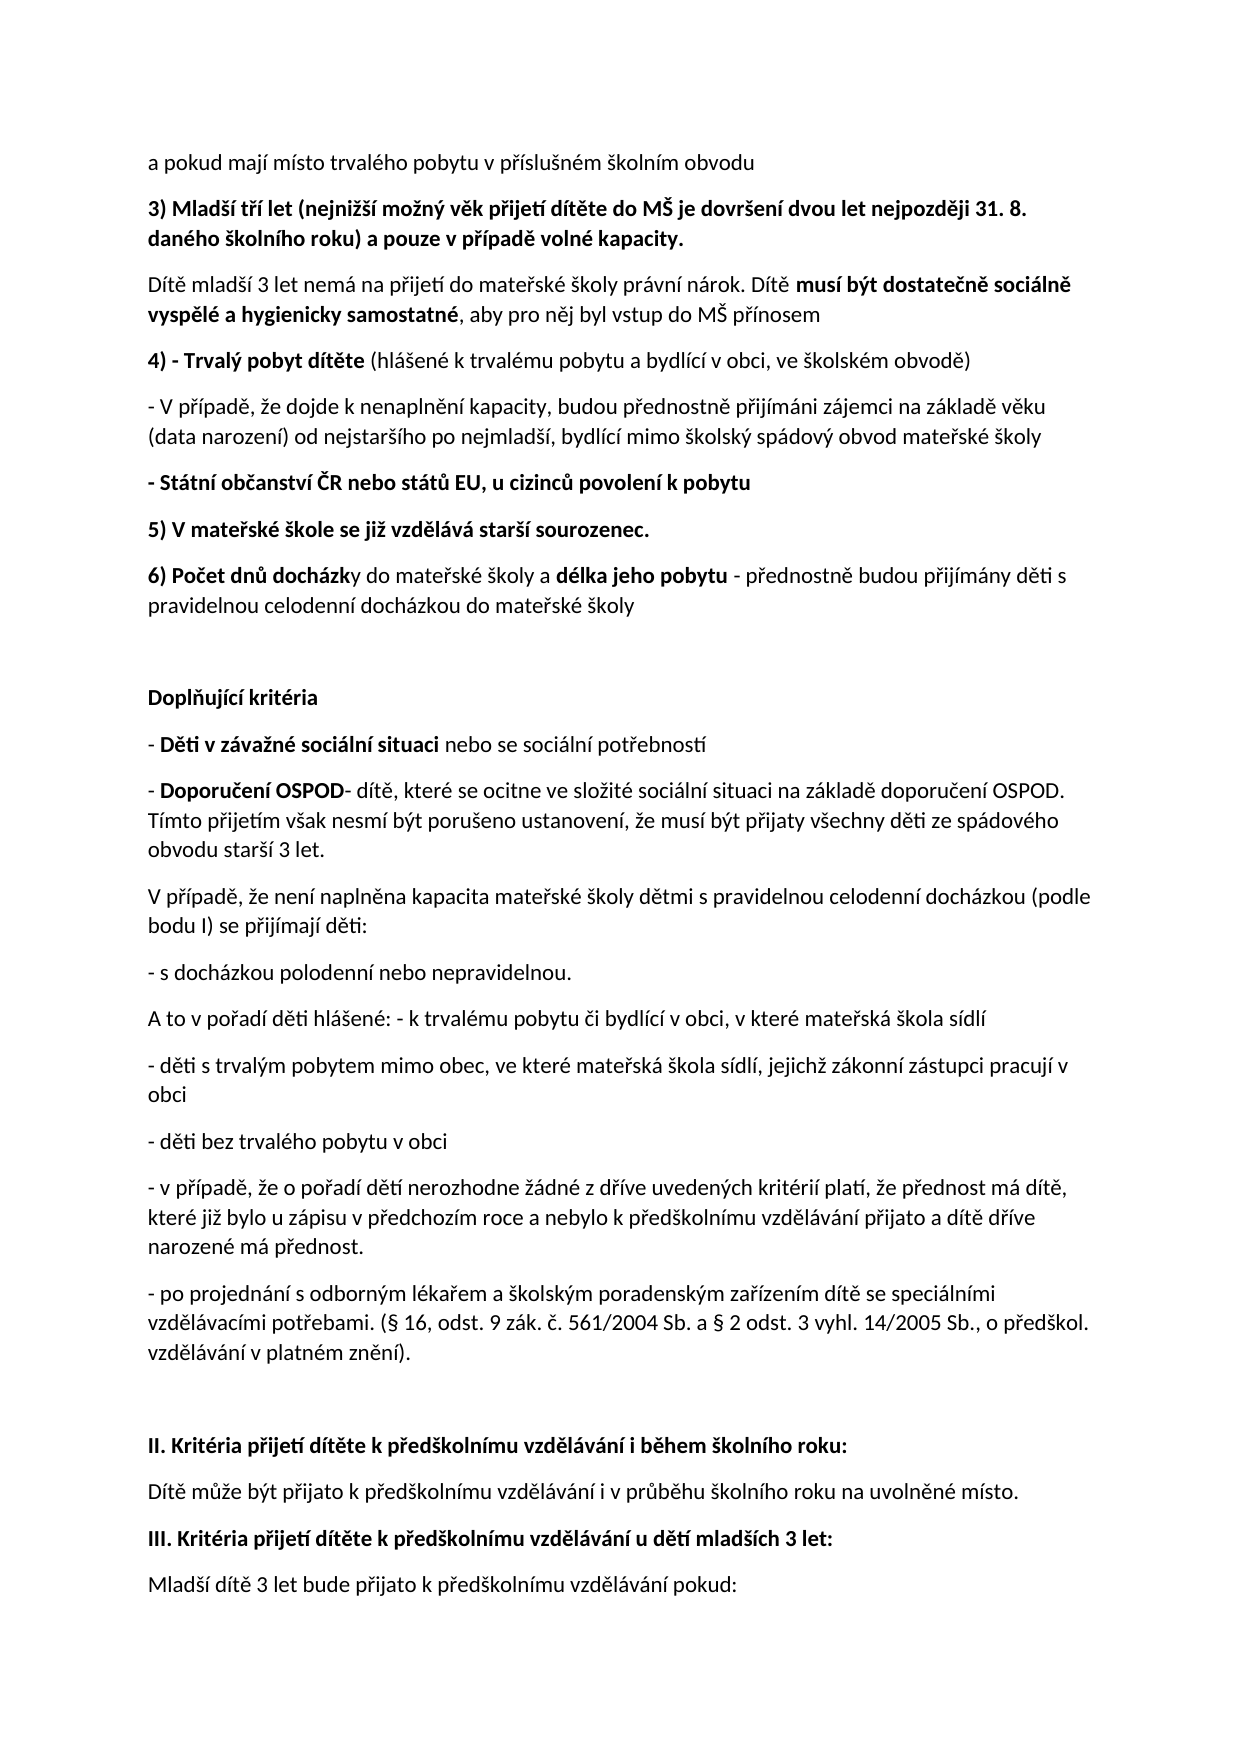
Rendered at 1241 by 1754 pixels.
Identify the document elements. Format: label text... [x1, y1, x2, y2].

text A to v pořadí děti hlášené: - k trvalému pobytu či bydlící v obci, v které mateřská škola sídlí [148, 1004, 1093, 1032]
text - Doporučení OSPOD- dítě, které se ocitne ve složité sociální situaci na základě doporučení OSPOD. Tímto přijetím však nesmí být porušeno ustanovení, že musí být přijaty všechny děti ze spádového obvodu starší 3 let. [148, 776, 1093, 864]
text 5) V mateřské škole se již vzdělává starší sourozenec. [148, 515, 1093, 543]
text 3) Mladší tří let (nejnižší možný věk přijetí dítěte do MŠ je dovršení dvou let nejpozději 31. 8. daného školního roku) a pouze v případě volné kapacity. [148, 194, 1093, 252]
text - děti bez trvalého pobytu v obci [148, 1127, 1093, 1155]
text - děti s trvalým pobytem mimo obec, ve které mateřská škola sídlí, jejichž zákonní zástupci pracují v obci [148, 1051, 1093, 1108]
text - v případě, že o pořadí dětí nerozhodne žádné z dříve uvedených kritérií platí, že přednost má dítě, které již bylo u zápisu v předchozím roce a nebylo k předškolnímu vzdělávání přijato a dítě dříve narozené má přednost. [148, 1173, 1093, 1261]
text - V případě, že dojde k nenaplnění kapacity, budou přednostně přijímáni zájemci na základě věku (data narození) od nejstaršího po nejmladší, bydlící mimo školský spádový obvod mateřské školy [148, 392, 1093, 450]
text - Děti v závažné sociální situaci nebo se sociální potřebností [148, 730, 1093, 758]
text - Státní občanství ČR nebo států EU, u cizinců povolení k pobytu [148, 468, 1093, 496]
text II. Kritéria přijetí dítěte k předškolnímu vzdělávání i během školního roku: [148, 1431, 1093, 1459]
text - po projednání s odborným lékařem a školským poradenským zařízením dítě se speciálními vzdělávacími potřebami. (§ 16, odst. 9 zák. č. 561/2004 Sb. a § 2 odst. 3 vyhl. 14/2005 Sb., o předškol. vzdělávání v platném znění). [148, 1279, 1093, 1366]
text - s docházkou polodenní nebo nepravidelnou. [148, 958, 1093, 986]
text a pokud mají místo trvalého pobytu v příslušném školním obvodu [148, 148, 1093, 176]
text III. Kritéria přijetí dítěte k předškolnímu vzdělávání u dětí mladších 3 let: [148, 1524, 1093, 1552]
text Dítě může být přijato k předškolnímu vzdělávání i v průběhu školního roku na uvolněné místo. [148, 1477, 1093, 1505]
text 6) Počet dnů docházky do mateřské školy a délka jeho pobytu - přednostně budou přijímány děti s pravidelnou celodenní docházkou do mateřské školy [148, 561, 1093, 619]
text Doplňující kritéria [148, 683, 1093, 712]
text V případě, že není naplněna kapacita mateřské školy dětmi s pravidelnou celodenní docházkou (podle bodu I) se přijímají děti: [148, 882, 1093, 940]
text Dítě mladší 3 let nemá na přijetí do mateřské školy právní nárok. Dítě musí být dostatečně sociálně vyspělé a hygienicky samostatné, aby pro něj byl vstup do MŠ přínosem [148, 270, 1093, 328]
text Mladší dítě 3 let bude přijato k předškolnímu vzdělávání pokud: [148, 1570, 1093, 1598]
text 4) - Trvalý pobyt dítěte (hlášené k trvalému pobytu a bydlící v obci, ve školském obvodě) [148, 346, 1093, 374]
